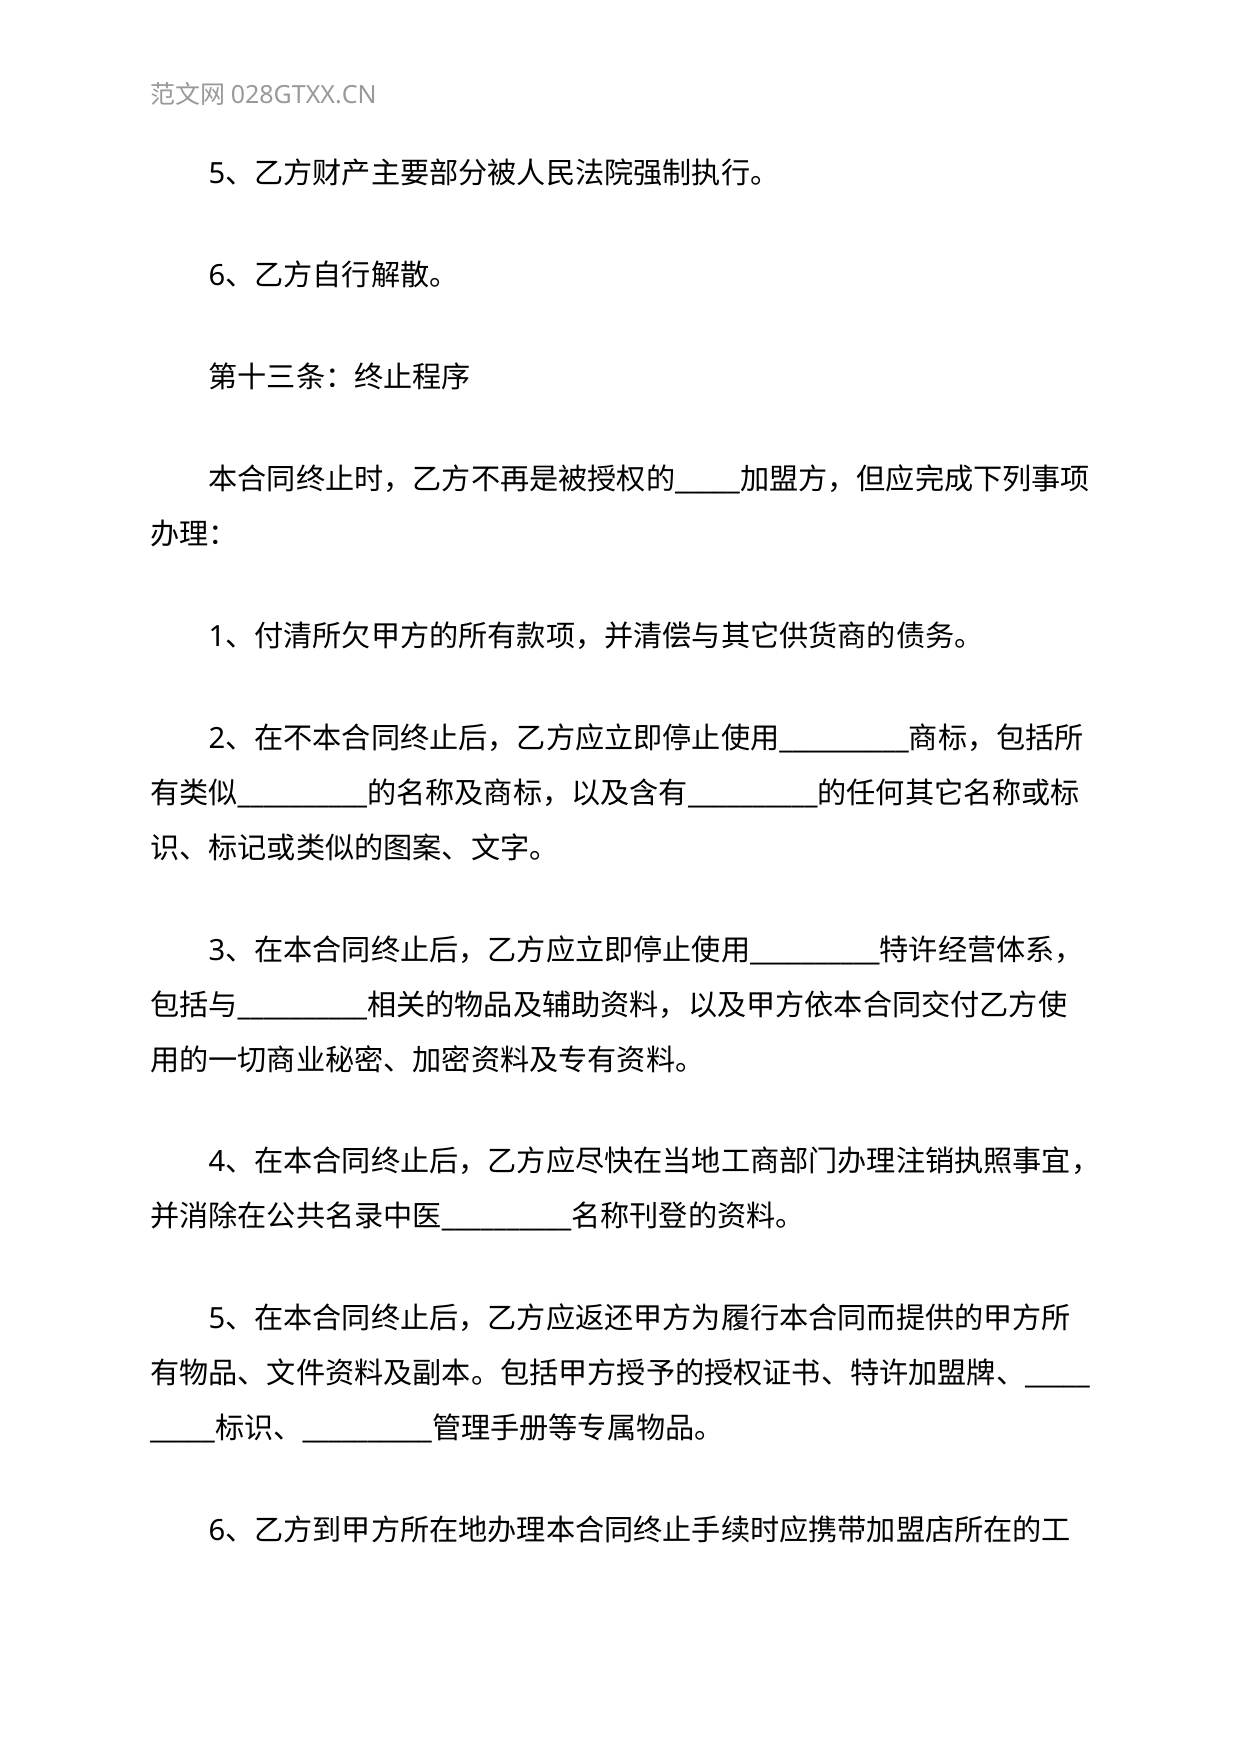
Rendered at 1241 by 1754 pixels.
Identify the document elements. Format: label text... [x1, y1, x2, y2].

text 3、在本合同终止后，乙方应立即停止使用__________特许经营体系，包括与__________相关的物品及辅助资料，以及甲方依本合同交付乙方使用的一切商业秘密、加密资料及专有资料。 [150, 926, 1090, 1078]
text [150, 1507, 1090, 1549]
text 2、在不本合同终止后，乙方应立即停止使用__________商标，包括所有类似__________的名称及商标，以及含有__________的任何其它名称或标识、标记或类似的图案、文字。 [150, 714, 1090, 867]
text 本合同终止时，乙方不再是被授权的_____加盟方，但应完成下列事项办理： [150, 456, 1090, 553]
text 6、乙方自行解散。 [150, 252, 1090, 294]
text 5、在本合同终止后，乙方应返还甲方为履行本合同而提供的甲方所有物品、文件资料及副本。包括甲方授予的授权证书、特许加盟牌、__________标识、__________管理手册等专属物品。 [150, 1295, 1090, 1447]
text 5、乙方财产主要部分被人民法院强制执行。 [150, 150, 1090, 192]
text 1、付清所欠甲方的所有款项，并清偿与其它供货商的债务。 [150, 612, 1090, 655]
text 4、在本合同终止后，乙方应尽快在当地工商部门办理注销执照事宜，并消除在公共名录中医__________名称刊登的资料。 [150, 1138, 1090, 1235]
text 第十三条：终止程序 [150, 354, 1090, 396]
